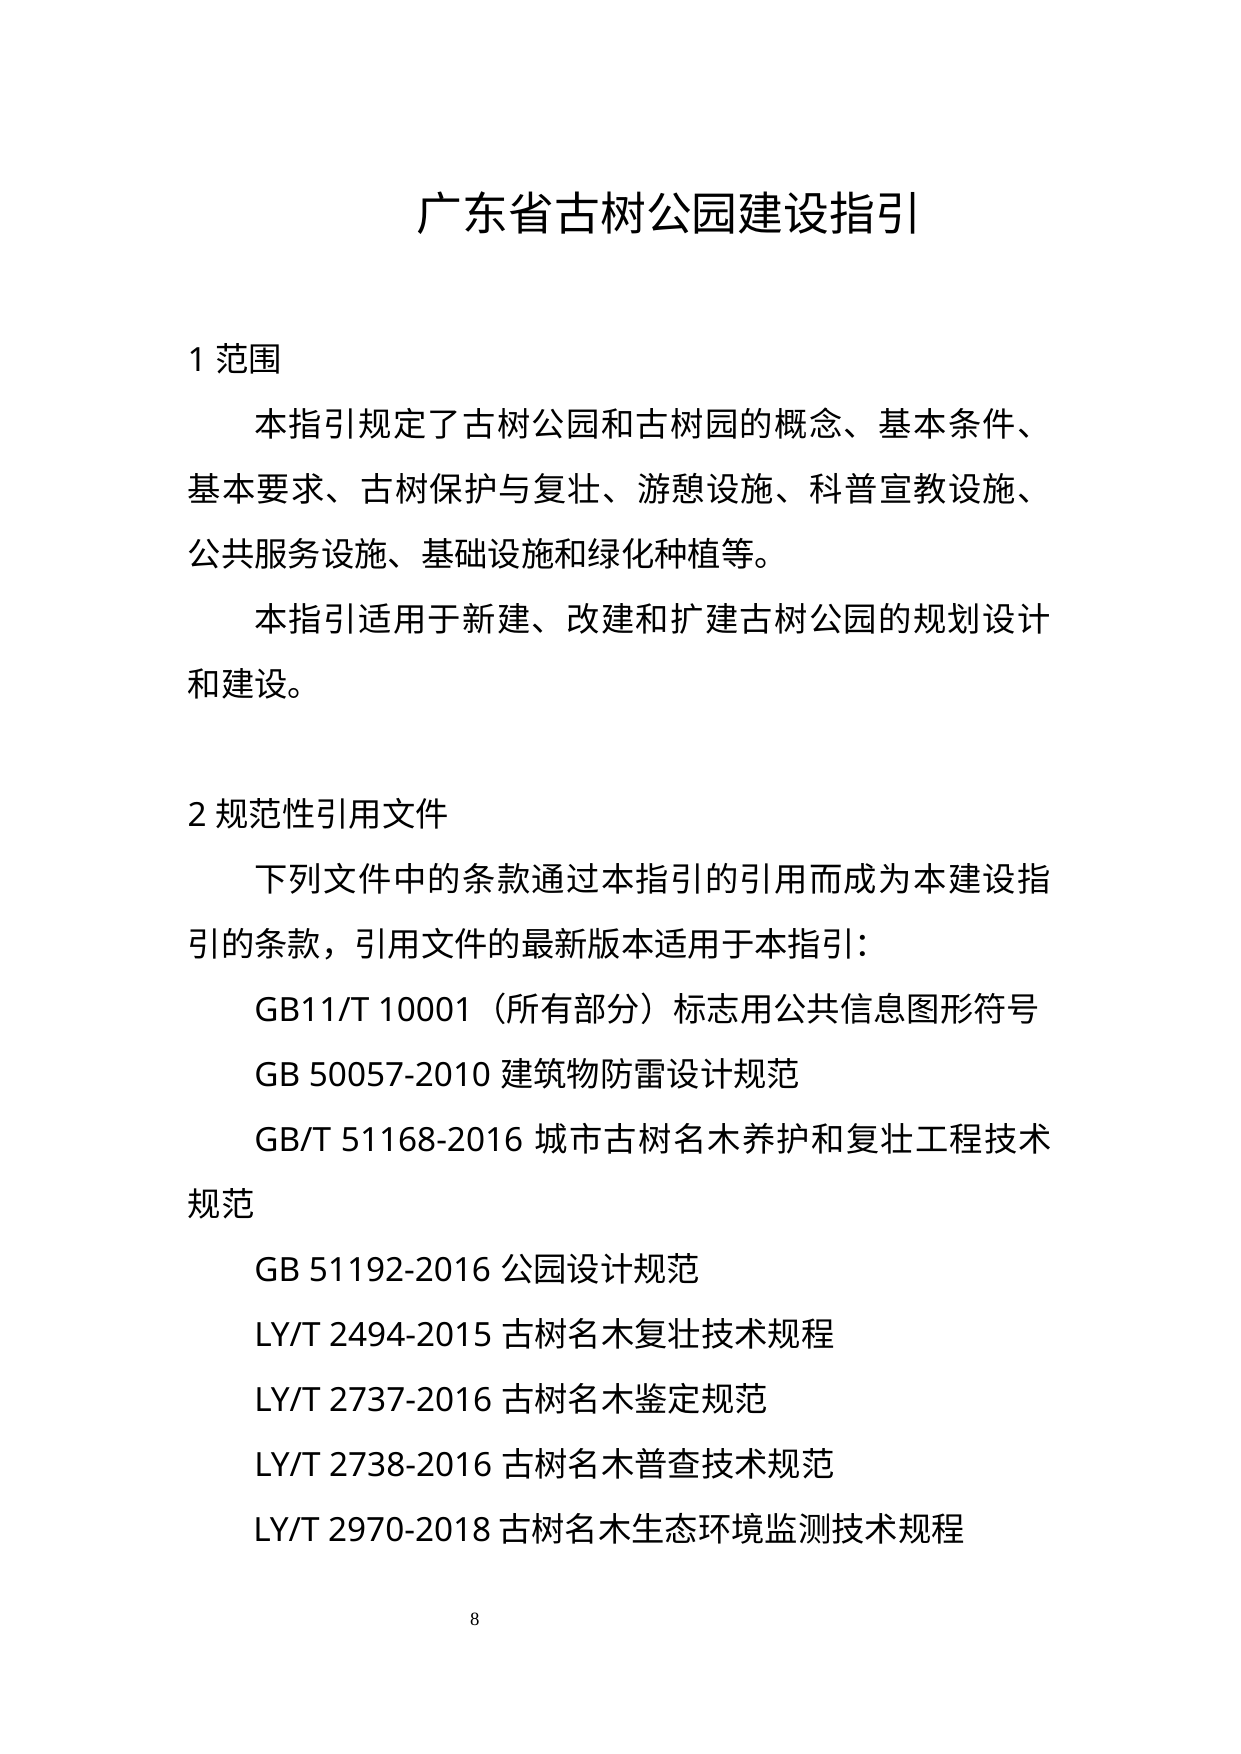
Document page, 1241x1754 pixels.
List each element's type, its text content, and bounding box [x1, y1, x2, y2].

subtitle 2 规范性引用文件 [187, 779, 1053, 844]
text GB11/T 10001（所有部分）标志用公共信息图形符号 [187, 974, 1053, 1039]
text LY/T 2738-2016 古树名木普查技术规范 [187, 1429, 1053, 1494]
text GB/T 51168-2016 城市古树名木养护和复壮工程技术规范 [187, 1104, 1053, 1234]
text 本指引规定了古树公园和古树园的概念、基本条件、基本要求、古树保护与复壮、游憩设施、科普宣教设施、公共服务设施、基础设施和绿化种植等。 [187, 389, 1053, 584]
text GB 50057-2010 建筑物防雷设计规范 [187, 1039, 1053, 1104]
text 本指引适用于新建、改建和扩建古树公园的规划设计和建设。 [187, 584, 1053, 714]
text 下列文件中的条款通过本指引的引用而成为本建设指引的条款，引用文件的最新版本适用于本指引： [187, 844, 1053, 974]
text GB 51192-2016 公园设计规范 [187, 1234, 1053, 1299]
text LY/T 2494-2015 古树名木复壮技术规程 [187, 1299, 1053, 1364]
text LY/T 2970-2018古树名木生态环境监测技术规程 [187, 1494, 1053, 1559]
text LY/T 2737-2016 古树名木鉴定规范 [187, 1364, 1053, 1429]
text 1 范围 [187, 324, 1053, 389]
text 广东省古树公园建设指引 [187, 162, 1053, 259]
